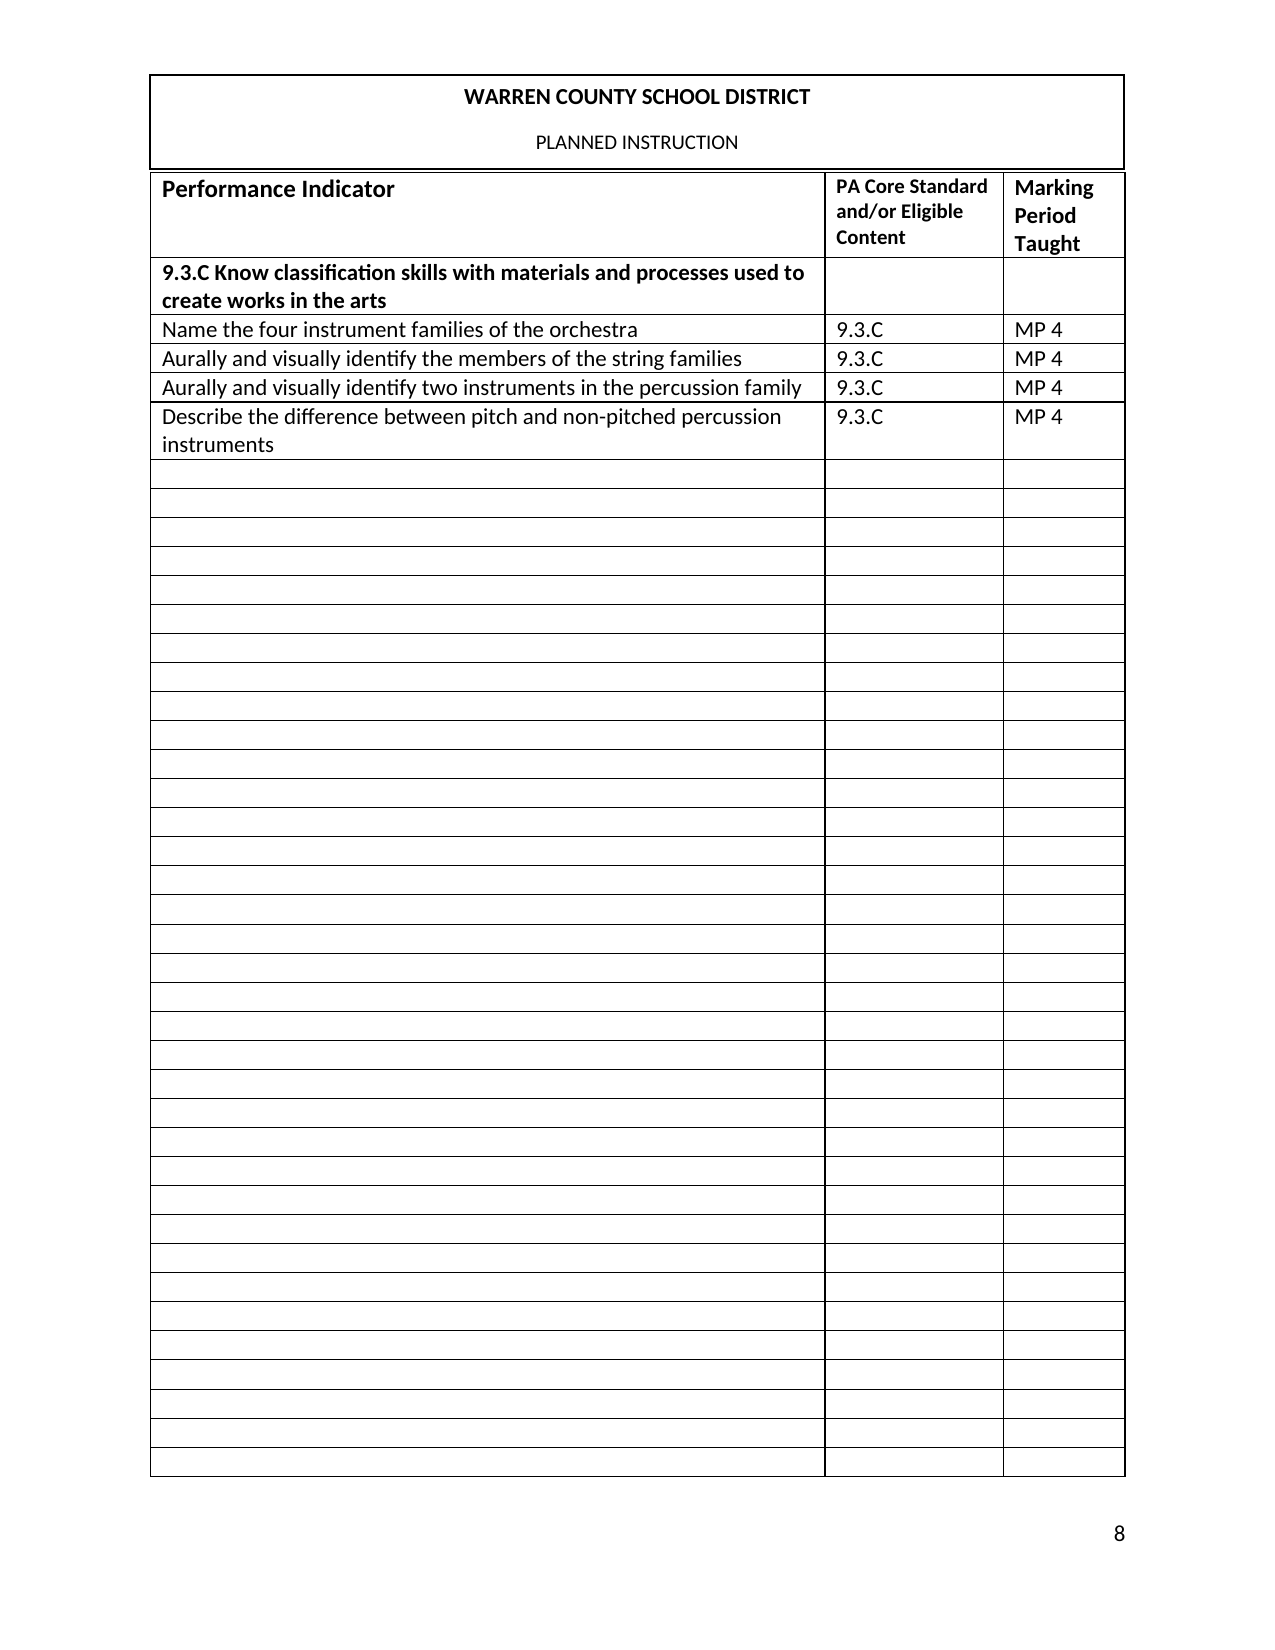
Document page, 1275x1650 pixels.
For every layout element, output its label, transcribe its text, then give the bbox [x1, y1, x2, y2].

table_cell 9.3.C [826, 344, 1003, 372]
table_cell [151, 721, 824, 749]
table_cell [1004, 721, 1124, 749]
table_cell [151, 1215, 824, 1243]
table_cell [826, 866, 1003, 894]
table_cell [826, 605, 1003, 633]
table_cell [151, 692, 824, 720]
table_cell [151, 1041, 824, 1069]
table_cell [151, 634, 824, 662]
table_header PA Core Standard and/or Eligible Content [826, 173, 1003, 257]
table_cell [826, 1186, 1003, 1214]
table_cell [1004, 460, 1124, 487]
table_cell [151, 605, 824, 633]
table_cell [826, 1331, 1003, 1359]
table_cell [151, 489, 824, 517]
table_cell [151, 1070, 824, 1098]
table_cell [1004, 605, 1124, 633]
table_cell [1004, 837, 1124, 865]
table_cell [151, 954, 824, 982]
table_cell [826, 925, 1003, 952]
table_cell [151, 1331, 824, 1359]
table_cell [826, 1244, 1003, 1272]
table_cell [151, 866, 824, 894]
table_header Marking Period Taught [1004, 173, 1124, 257]
table_cell [826, 258, 1003, 314]
table_cell [151, 663, 824, 691]
table_cell [1004, 1041, 1124, 1069]
table_cell [151, 518, 824, 546]
table_cell [151, 1244, 824, 1272]
table_cell [826, 1157, 1003, 1185]
table_cell [1004, 1302, 1124, 1330]
table_cell [826, 808, 1003, 836]
table_cell [826, 692, 1003, 720]
table_cell [1004, 489, 1124, 517]
table_cell [1004, 866, 1124, 894]
table_cell [151, 925, 824, 952]
table_cell [826, 460, 1003, 487]
table_cell [826, 954, 1003, 982]
table_cell [826, 1360, 1003, 1388]
table_cell [1004, 925, 1124, 952]
table_cell [826, 634, 1003, 662]
table_cell [826, 489, 1003, 517]
table_cell [1004, 518, 1124, 546]
table_cell [1004, 1012, 1124, 1040]
table_cell [151, 1419, 824, 1447]
table_cell [1004, 576, 1124, 604]
table_cell [826, 721, 1003, 749]
table_cell [1004, 1157, 1124, 1185]
table_cell [151, 1099, 824, 1127]
table_cell [151, 1012, 824, 1040]
table_cell 9.3.C Know classification skills with materials and processes used to create works in the arts [151, 258, 824, 314]
table_cell 9.3.C [826, 315, 1003, 343]
table_cell [151, 750, 824, 778]
table_cell [826, 1390, 1003, 1417]
table_cell MP 4 [1004, 344, 1124, 372]
table_cell [1004, 983, 1124, 1011]
table_cell [826, 1070, 1003, 1098]
table_cell [826, 1099, 1003, 1127]
table_cell [826, 750, 1003, 778]
table_cell [1004, 1273, 1124, 1301]
table_cell [1004, 1070, 1124, 1098]
table_cell [151, 837, 824, 865]
table_cell [1004, 1099, 1124, 1127]
table_cell [826, 1448, 1003, 1476]
table_cell [1004, 547, 1124, 575]
table_cell [151, 983, 824, 1011]
table_cell [1004, 1128, 1124, 1156]
table_cell [1004, 808, 1124, 836]
table_cell [826, 1273, 1003, 1301]
table_cell [1004, 1331, 1124, 1359]
table_cell MP 4 [1004, 373, 1124, 401]
table_cell [1004, 1215, 1124, 1243]
table_cell [1004, 954, 1124, 982]
table_cell [826, 518, 1003, 546]
table_cell [1004, 1448, 1124, 1476]
table_cell [1004, 1244, 1124, 1272]
table_cell [826, 779, 1003, 807]
table_cell [151, 1448, 824, 1476]
table_cell [826, 895, 1003, 923]
table_header Performance Indicator [151, 173, 824, 257]
table_cell [826, 1419, 1003, 1447]
table_cell Name the four instrument families of the orchestra [151, 315, 824, 343]
table_cell [151, 1390, 824, 1417]
table_cell [826, 837, 1003, 865]
table_cell [151, 460, 824, 487]
table_cell [151, 1157, 824, 1185]
table_cell [151, 895, 824, 923]
table_cell MP 4 [1004, 403, 1124, 458]
table_cell [1004, 1186, 1124, 1214]
table_cell [826, 983, 1003, 1011]
table_cell [1004, 1390, 1124, 1417]
table_cell [826, 1041, 1003, 1069]
table_cell [1004, 895, 1124, 923]
table_cell [1004, 692, 1124, 720]
table_cell [1004, 1419, 1124, 1447]
table_cell [151, 1273, 824, 1301]
table_cell [826, 1012, 1003, 1040]
table_cell Aurally and visually identify two instruments in the percussion family [151, 373, 824, 401]
table_cell 9.3.C [826, 403, 1003, 458]
table_cell [826, 1302, 1003, 1330]
table_cell [1004, 663, 1124, 691]
table_cell Describe the difference between pitch and non-pitched percussion instruments [151, 403, 824, 458]
table_cell [1004, 779, 1124, 807]
table_cell [1004, 750, 1124, 778]
table_cell [151, 779, 824, 807]
table_cell [1004, 634, 1124, 662]
table_cell [151, 1128, 824, 1156]
table_cell [151, 808, 824, 836]
table_cell 9.3.C [826, 373, 1003, 401]
table_cell [151, 1186, 824, 1214]
table_cell [826, 663, 1003, 691]
table_cell [826, 576, 1003, 604]
table_cell MP 4 [1004, 315, 1124, 343]
table_cell [151, 547, 824, 575]
table_cell Aurally and visually identify the members of the string families [151, 344, 824, 372]
table_cell [826, 1215, 1003, 1243]
table_cell [151, 576, 824, 604]
table_cell [1004, 1360, 1124, 1388]
table_cell [1004, 258, 1124, 314]
table_cell [826, 1128, 1003, 1156]
table_cell [151, 1302, 824, 1330]
table_cell [151, 1360, 824, 1388]
table_cell [826, 547, 1003, 575]
